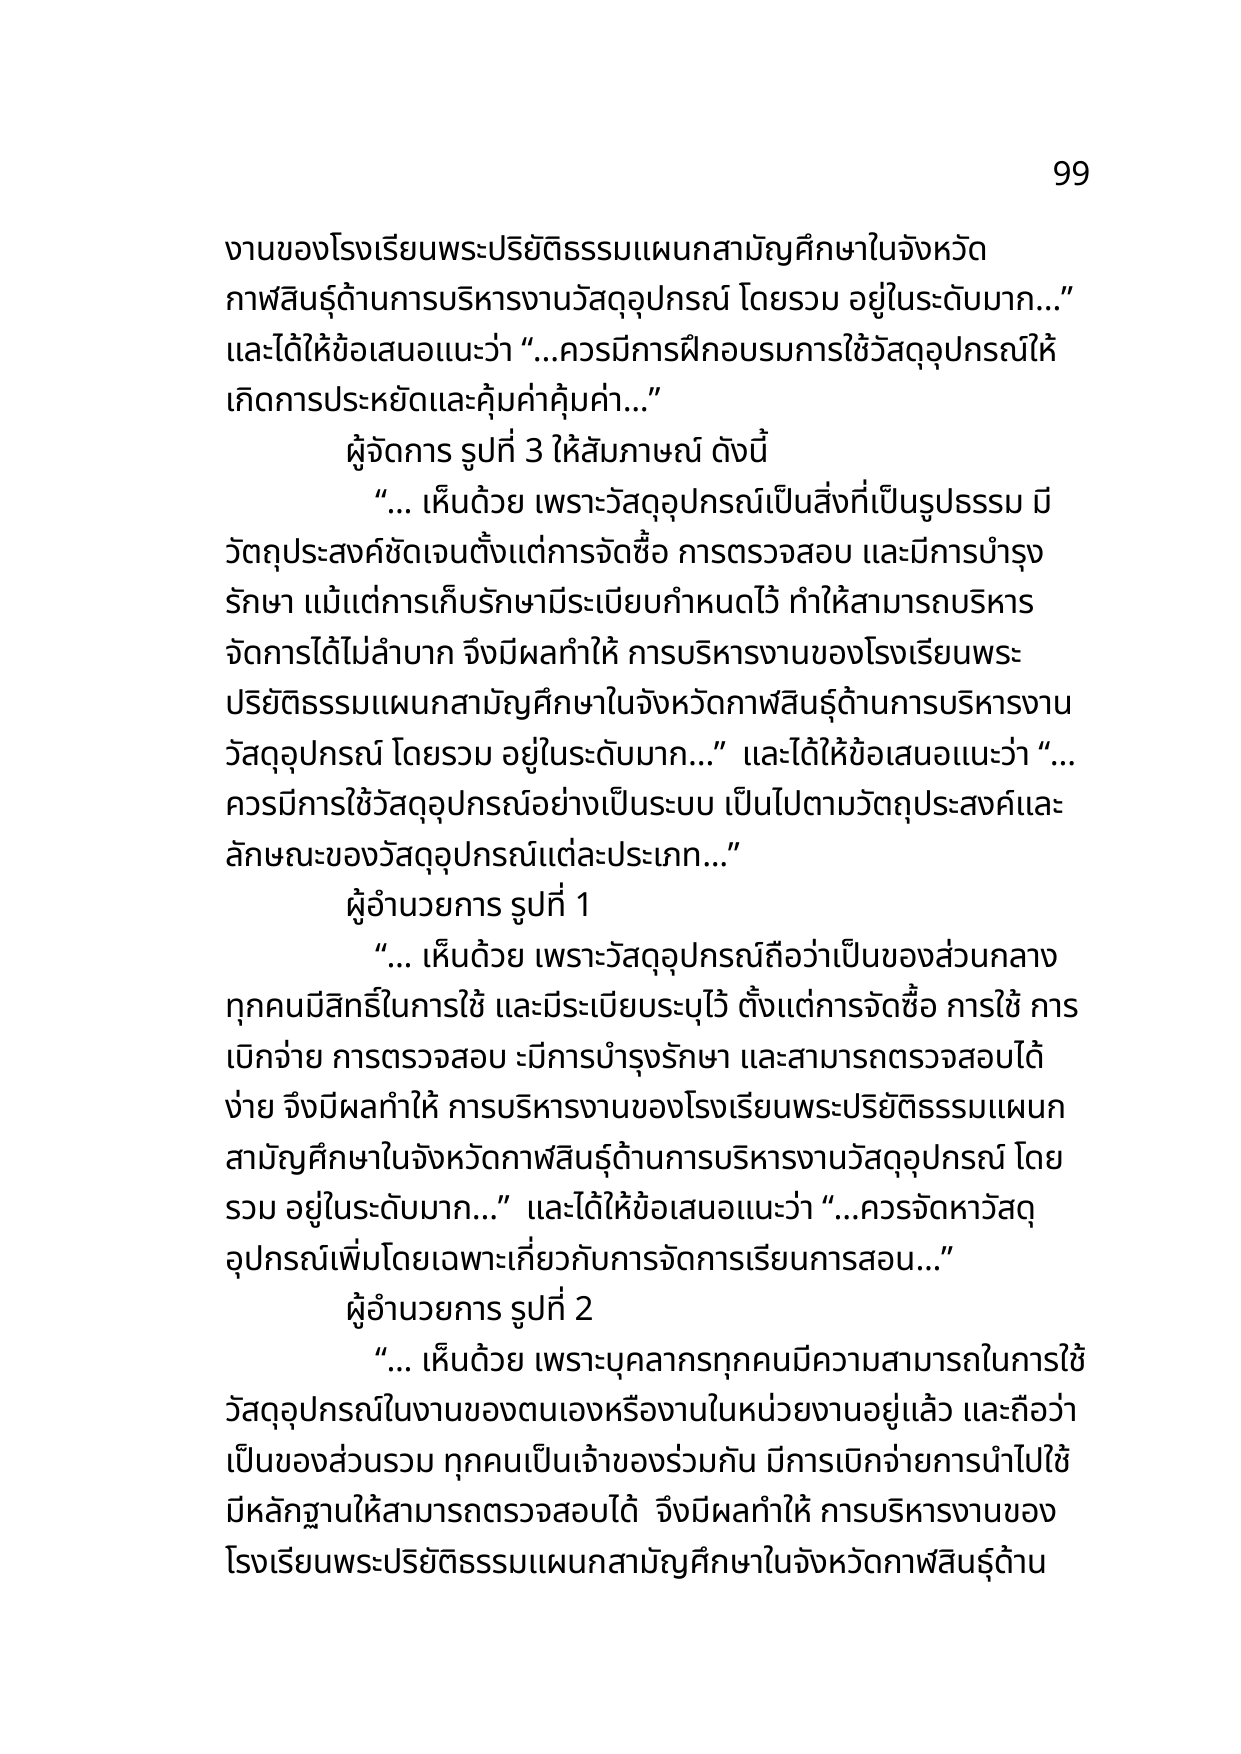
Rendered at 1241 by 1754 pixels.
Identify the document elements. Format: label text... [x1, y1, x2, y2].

text ผู้จัดการ รูปที่ 3 ให้สัมภาษณ์ ดังนี้ [225, 427, 1090, 477]
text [225, 225, 1090, 427]
text “... เห็นด้วย เพราะวัสดุอุปกรณ์ถือว่าเป็นของส่วนกลาง ทุกคนมีสิทธิ์ในการใช้ และมีระเบียบระบุไว้ ตั้งแต่การจัดซื้อ การใช้ การเบิกจ่าย การตรวจสอบ ะมีการบำรุงรักษา และสามารถตรวจสอบได้ง่าย จึงมีผลทำให้ การบริหารงานของโรงเรียนพระปริยัติธรรมแผนกสามัญศึกษาในจังหวัดกาฬสินธุ์ด้านการบริหารงานวัสดุอุปกรณ์ โดยรวม อยู่ในระดับมาก…” และได้ให้ข้อเสนอแนะว่า “…ควรจัดหาวัสดุอุปกรณ์เพิ่มโดยเฉพาะเกี่ยวกับการจัดการเรียนการสอน...” [225, 932, 1090, 1285]
text ผู้อำนวยการ รูปที่ 2 [225, 1285, 1090, 1336]
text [225, 1336, 1090, 1588]
text ผู้อำนวยการ รูปที่ 1 [225, 881, 1090, 932]
text “... เห็นด้วย เพราะวัสดุอุปกรณ์เป็นสิ่งที่เป็นรูปธรรม มีวัตถุประสงค์ชัดเจนตั้งแต่การจัดซื้อ การตรวจสอบ และมีการบำรุงรักษา แม้แต่การเก็บรักษามีระเบียบกำหนดไว้ ทำให้สามารถบริหารจัดการได้ไม่ลำบาก จึงมีผลทำให้ การบริหารงานของโรงเรียนพระปริยัติธรรมแผนกสามัญศึกษาในจังหวัดกาฬสินธุ์ด้านการบริหารงานวัสดุอุปกรณ์ โดยรวม อยู่ในระดับมาก…” และได้ให้ข้อเสนอแนะว่า “…ควรมีการใช้วัสดุอุปกรณ์อย่างเป็นระบบ เป็นไปตามวัตถุประสงค์และลักษณะของวัสดุอุปกรณ์แต่ละประเภท...” [225, 477, 1090, 881]
